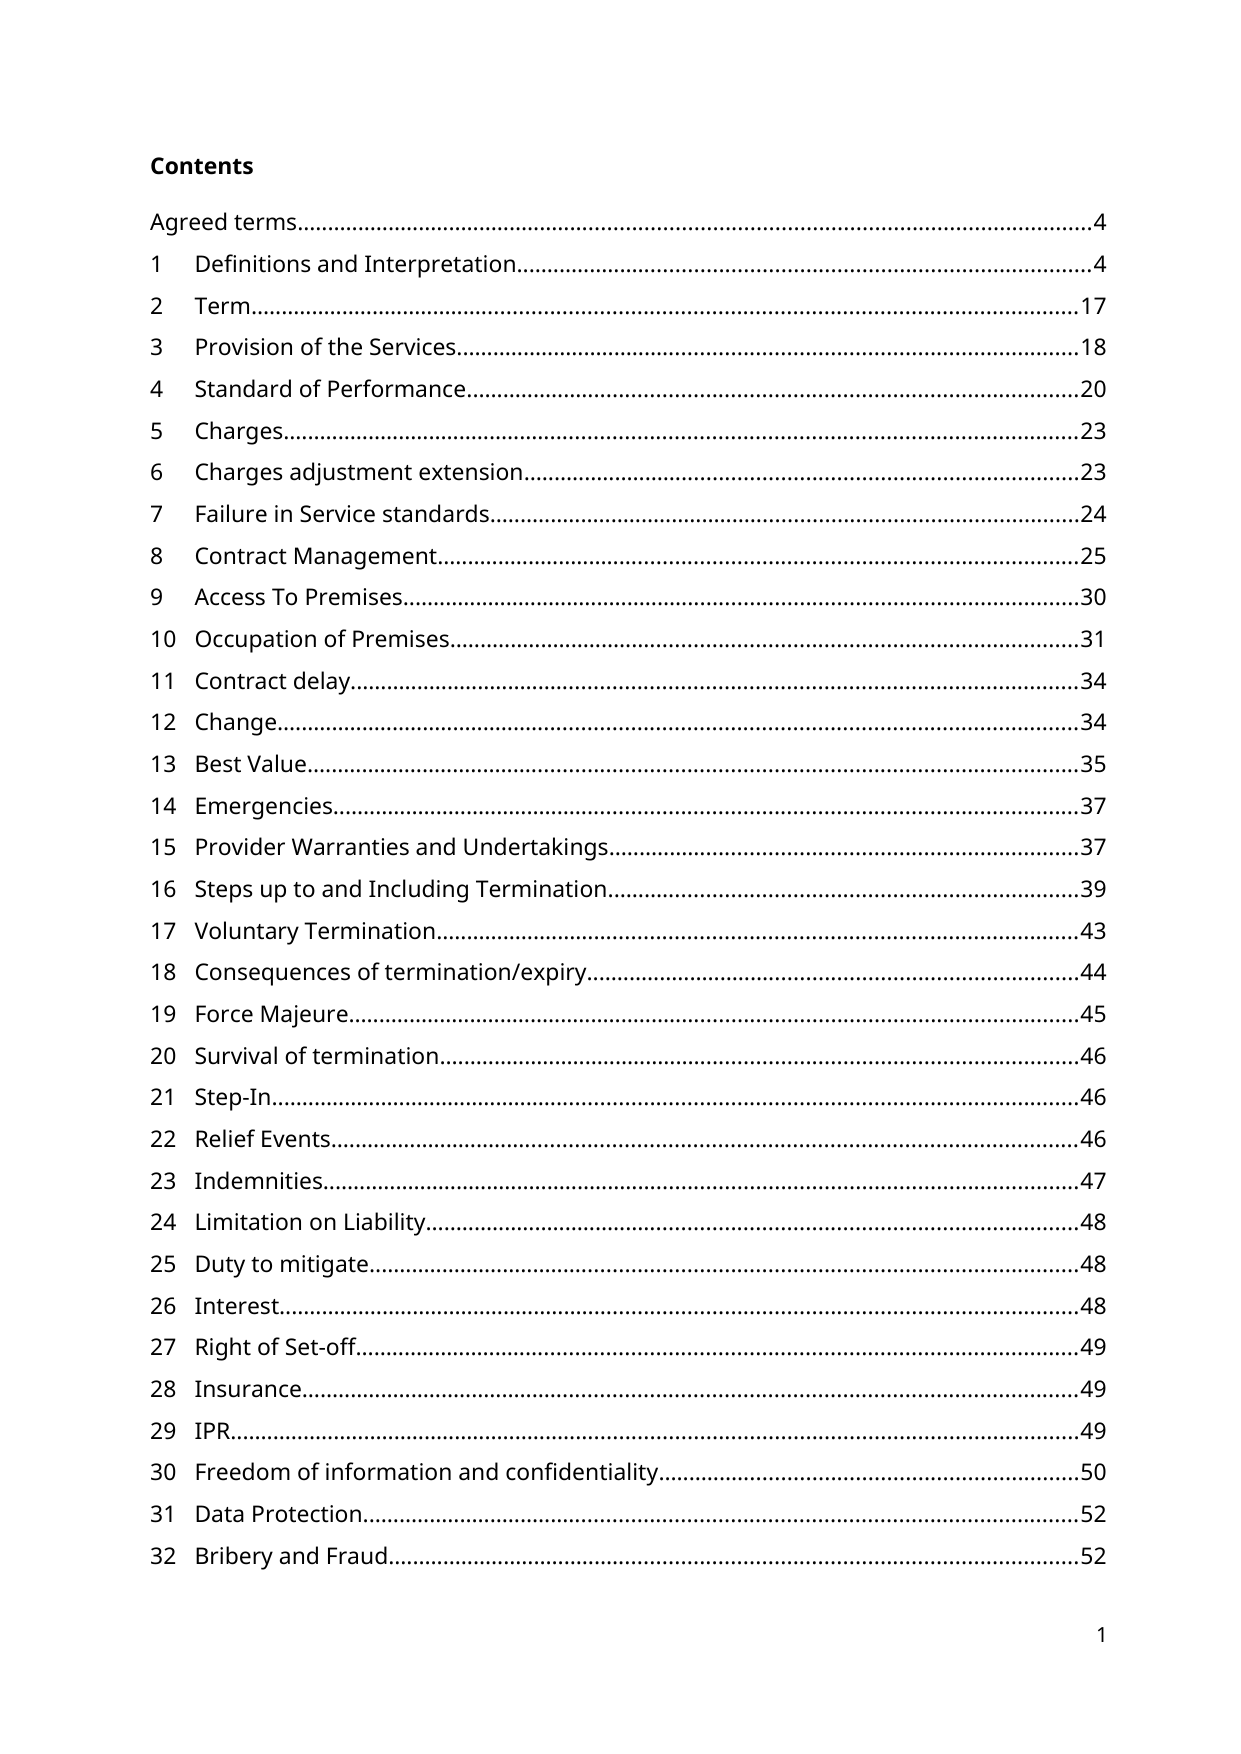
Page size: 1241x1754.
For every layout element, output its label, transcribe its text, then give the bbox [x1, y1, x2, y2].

text 22 Relief Events 46 [150, 1123, 1107, 1154]
text 26 Interest 48 [150, 1289, 1107, 1321]
text 23 Indemnities 47 [150, 1164, 1107, 1196]
text 30 Freedom of information and confidentiality 50 [150, 1456, 1107, 1487]
text 6 Charges adjustment extension 23 [150, 456, 1107, 487]
text 29 IPR 49 [150, 1414, 1107, 1446]
text 25 Duty to mitigate 48 [150, 1248, 1107, 1279]
text 11 Contract delay 34 [150, 664, 1107, 696]
text 18 Consequences of termination/expiry 44 [150, 956, 1107, 987]
text 9 Access To Premises 30 [150, 581, 1107, 612]
text 8 Contract Management 25 [150, 539, 1107, 571]
text 4 Standard of Performance 20 [150, 373, 1107, 404]
text 21 Step-In 46 [150, 1081, 1107, 1112]
text 20 Survival of termination 46 [150, 1039, 1107, 1071]
text 17 Voluntary Termination 43 [150, 914, 1107, 946]
text 10 Occupation of Premises 31 [150, 623, 1107, 654]
text 19 Force Majeure 45 [150, 998, 1107, 1029]
text 12 Change 34 [150, 706, 1107, 737]
text 14 Emergencies 37 [150, 789, 1107, 821]
text 32 Bribery and Fraud 52 [150, 1539, 1107, 1571]
text 5 Charges 23 [150, 414, 1107, 446]
text 31 Data Protection 52 [150, 1498, 1107, 1529]
text 24 Limitation on Liability 48 [150, 1206, 1107, 1237]
text 16 Steps up to and Including Termination 39 [150, 873, 1107, 904]
text 27 Right of Set-off 49 [150, 1331, 1107, 1362]
text 15 Provider Warranties and Undertakings 37 [150, 831, 1107, 862]
text 3 Provision of the Services 18 [150, 331, 1107, 362]
text 28 Insurance 49 [150, 1373, 1107, 1404]
text 1 Definitions and Interpretation 4 [150, 248, 1107, 279]
text Agreed terms 4 [150, 206, 1107, 237]
subtitle Contents [150, 150, 1107, 181]
text 7 Failure in Service standards 24 [150, 498, 1107, 529]
text 2 Term 17 [150, 289, 1107, 321]
text 13 Best Value 35 [150, 748, 1107, 779]
